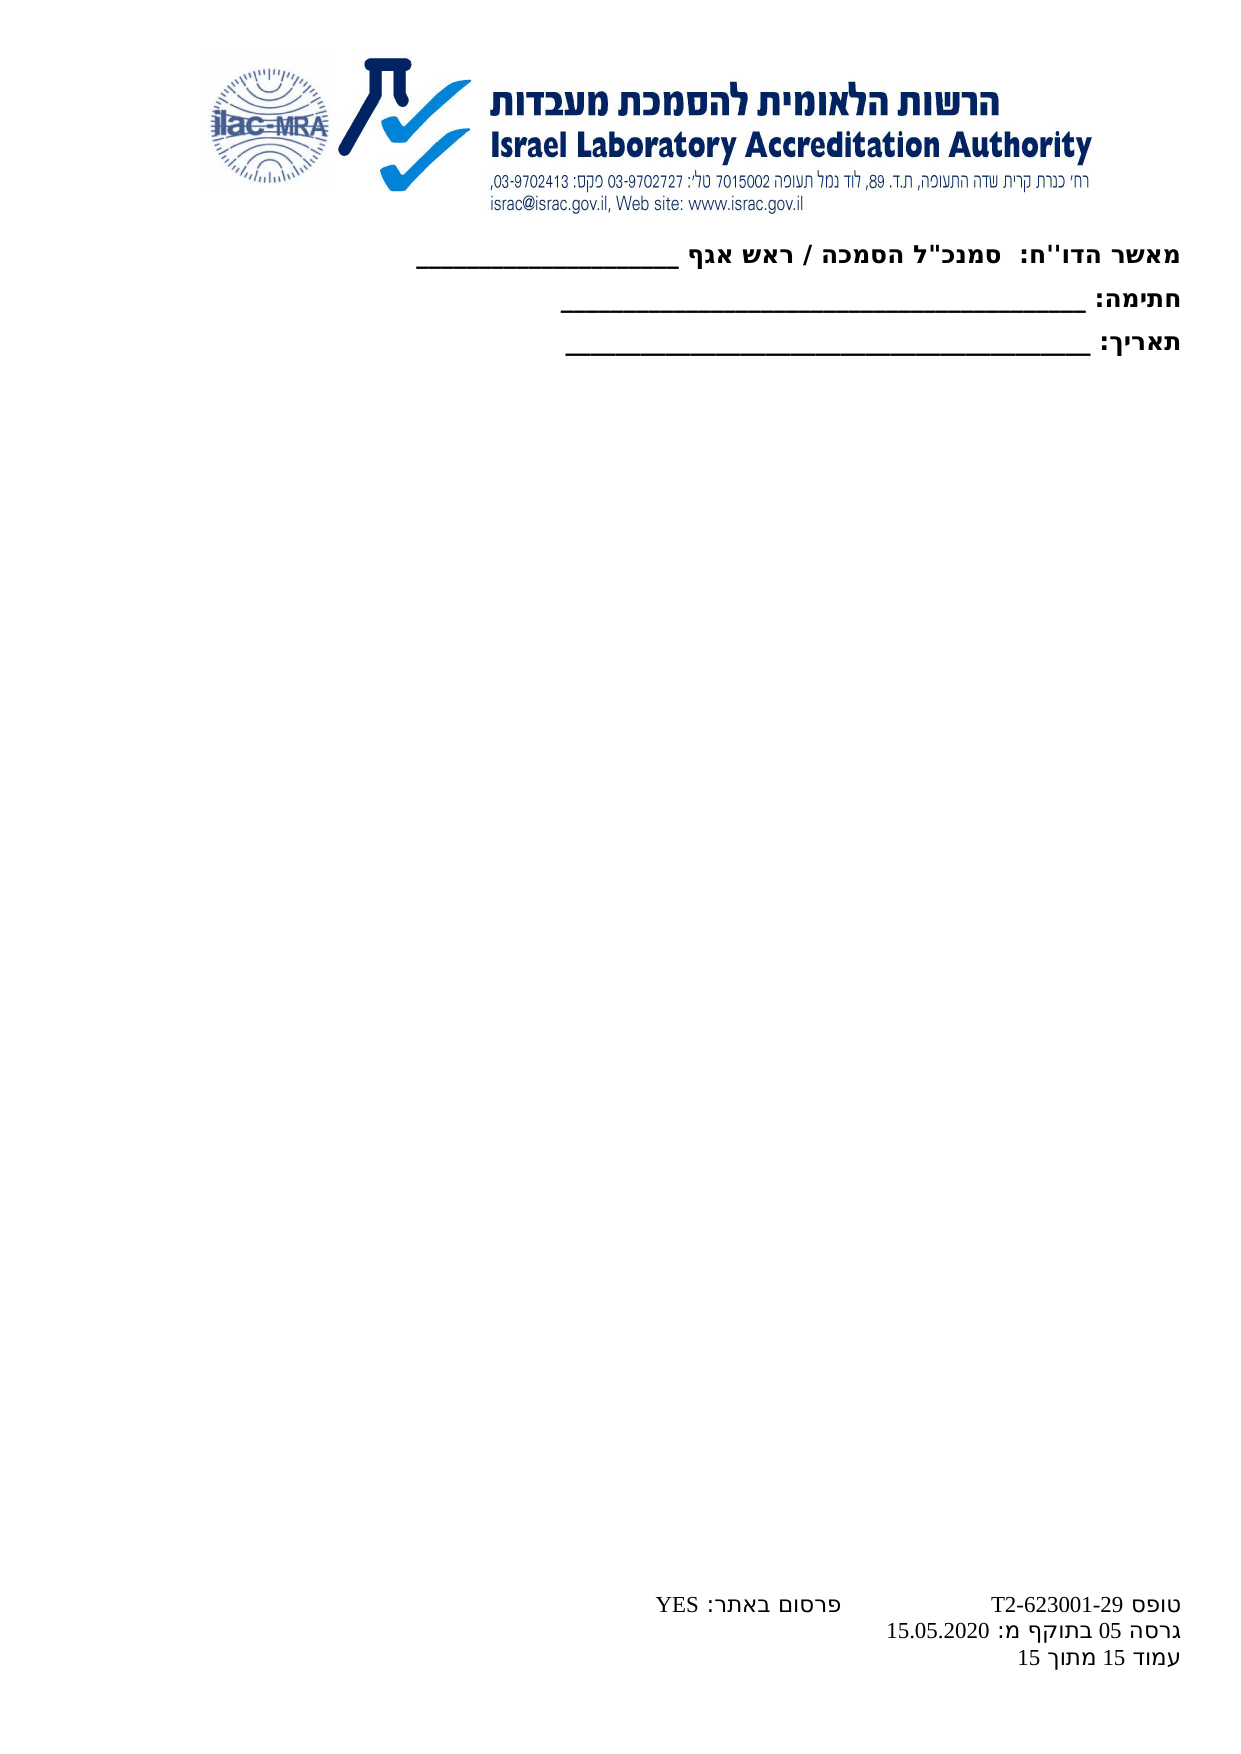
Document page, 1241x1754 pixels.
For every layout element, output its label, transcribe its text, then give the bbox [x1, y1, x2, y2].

picture [207, 55, 1092, 214]
text מאשר הדו''ח: סמנכ"ל הסמכה / ראש אגף _____________________ [118, 240, 1181, 269]
text חתימה: __________________________________________ [118, 284, 1181, 313]
text תאריך: [118, 327, 1181, 357]
